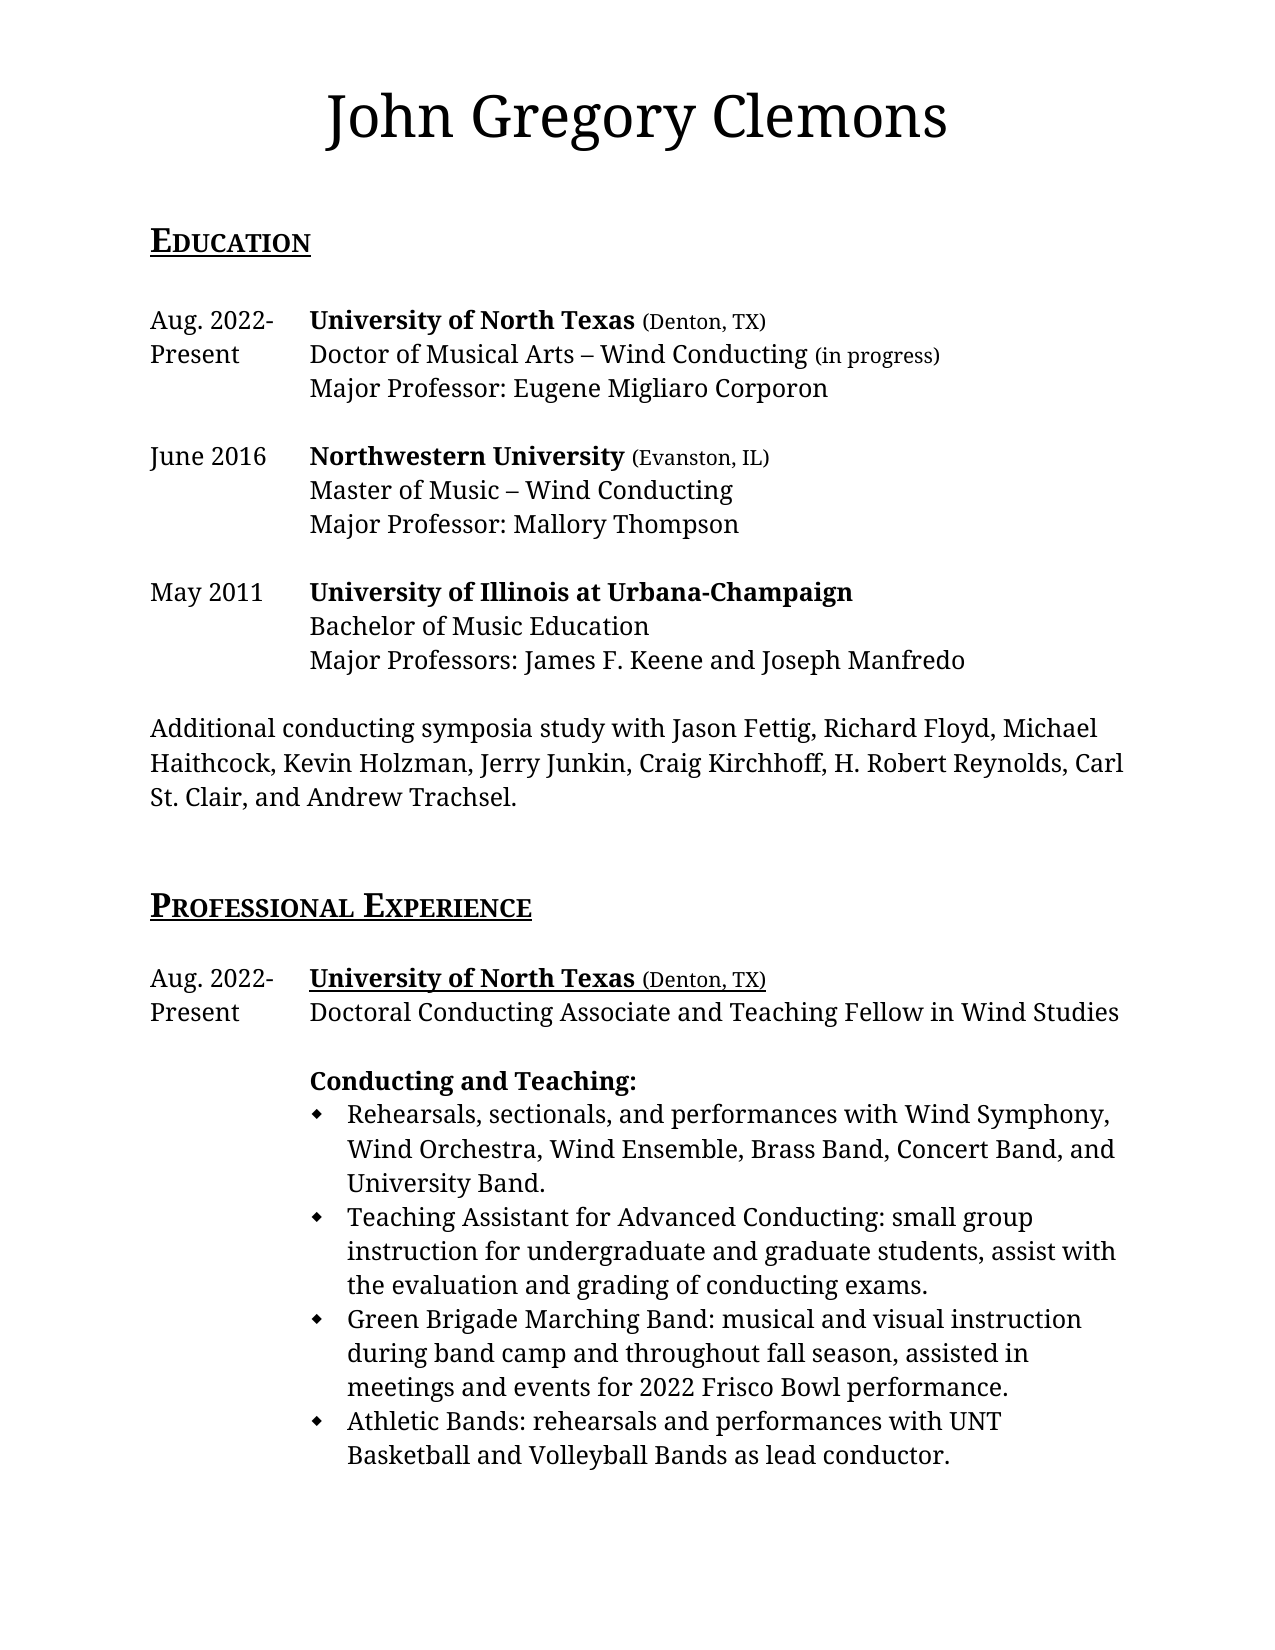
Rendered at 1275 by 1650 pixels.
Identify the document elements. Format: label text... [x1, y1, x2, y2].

list Rehearsals, sectionals, and performances with Wind Symphony, Wind Orchestra, Wind Ensemble, Brass Band, Concert Band, and University Band. [309, 1097, 1125, 1199]
list Athletic Bands: rehearsals and performances with UNT Basketball and Volleyball Bands as lead conductor. [309, 1404, 1125, 1472]
text Aug. 2022- University of North Texas (Denton, TX) Present Doctor of Musical Arts – Wind Conducting (in progress) Major Professor: Eugene Migliaro Corporon [150, 302, 1125, 404]
text Conducting and Teaching: [150, 1063, 1125, 1097]
list Green Brigade Marching Band: musical and visual instruction during band camp and throughout fall season, assisted in meetings and events for 2022 Frisco Bowl performance. [309, 1302, 1125, 1404]
text Major Professor: Mallory Thompson [150, 507, 1125, 541]
text Bachelor of Music Education Major Professors: James F. Keene and Joseph Manfredo [150, 609, 1125, 677]
text June 2016 Northwestern University (Evanston, IL) [150, 439, 1125, 473]
text PROFESSIONAL EXPERIENCE [150, 881, 1125, 927]
text Additional conducting symposia study with Jason Fettig, Richard Floyd, Michael Haithcock, Kevin Holzman, Jerry Junkin, Craig Kirchhoff, H. Robert Reynolds, Carl St. Clair, and Andrew Trachsel. [150, 711, 1125, 813]
text Master of Music – Wind Conducting [150, 473, 1125, 507]
text Aug. 2022- University of North Texas (Denton, TX) Present Doctoral Conducting Associate and Teaching Fellow in Wind Studies [150, 961, 1125, 1029]
list Teaching Assistant for Advanced Conducting: small group instruction for undergraduate and graduate students, assist with the evaluation and grading of conducting exams. [309, 1199, 1125, 1302]
text EDUCATION [150, 217, 1125, 263]
text May 2011 University of Illinois at Urbana-Champaign [150, 575, 1125, 609]
